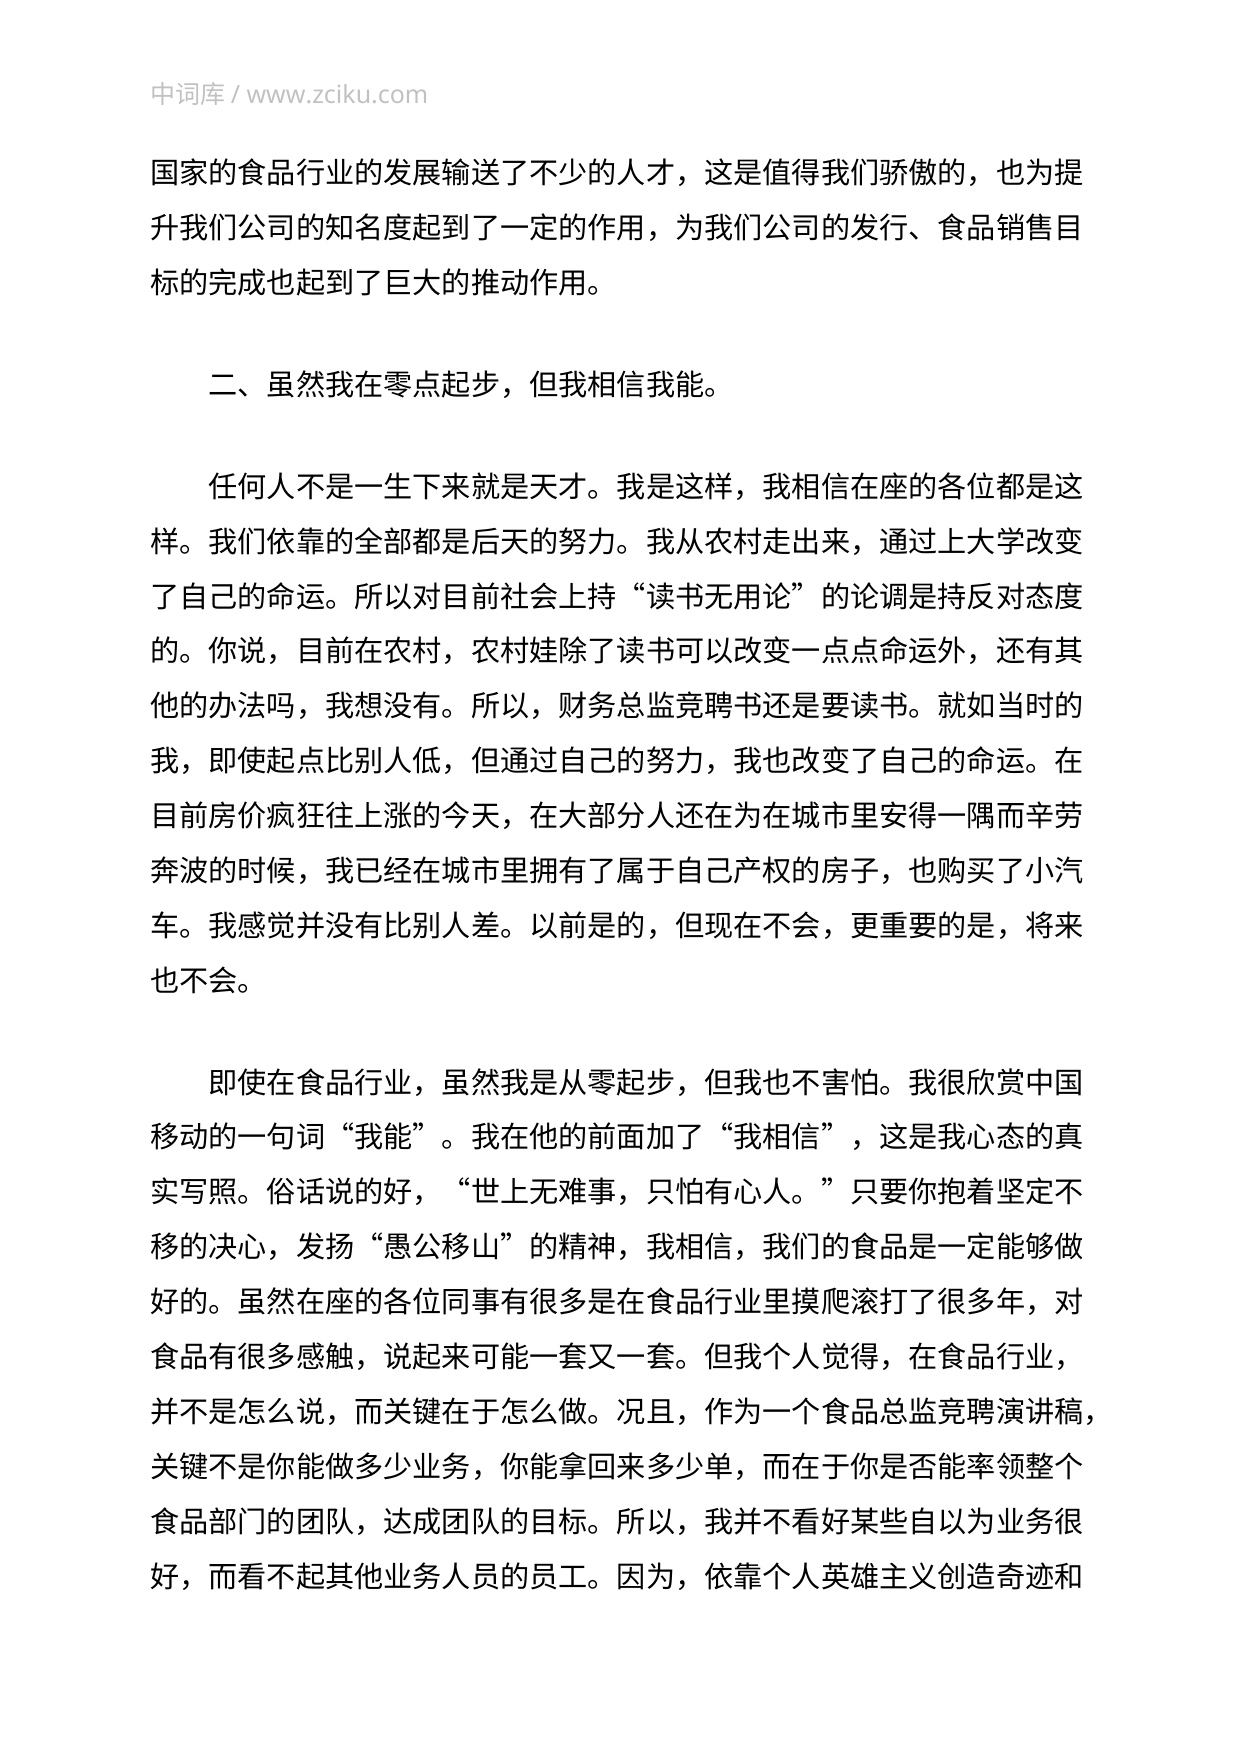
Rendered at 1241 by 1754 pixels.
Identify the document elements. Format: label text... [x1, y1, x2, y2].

text 二、虽然我在零点起步，但我相信我能。 [150, 362, 1090, 404]
text 任何人不是一生下来就是天才。我是这样，我相信在座的各位都是这样。我们依靠的全部都是后天的努力。我从农村走出来，通过上大学改变了自己的命运。所以对目前社会上持“读书无用论”的论调是持反对态度的。你说，目前在农村，农村娃除了读书可以改变一点点命运外，还有其他的办法吗，我想没有。所以，财务总监竞聘书还是要读书。就如当时的我，即使起点比别人低，但通过自己的努力，我也改变了自己的命运。在目前房价疯狂往上涨的今天，在大部分人还在为在城市里安得一隅而辛劳奔波的时候，我已经在城市里拥有了属于自己产权的房子，也购买了小汽车。我感觉并没有比别人差。以前是的，但现在不会，更重要的是，将来也不会。 [150, 463, 1090, 1000]
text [150, 1059, 1090, 1596]
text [150, 150, 1090, 302]
